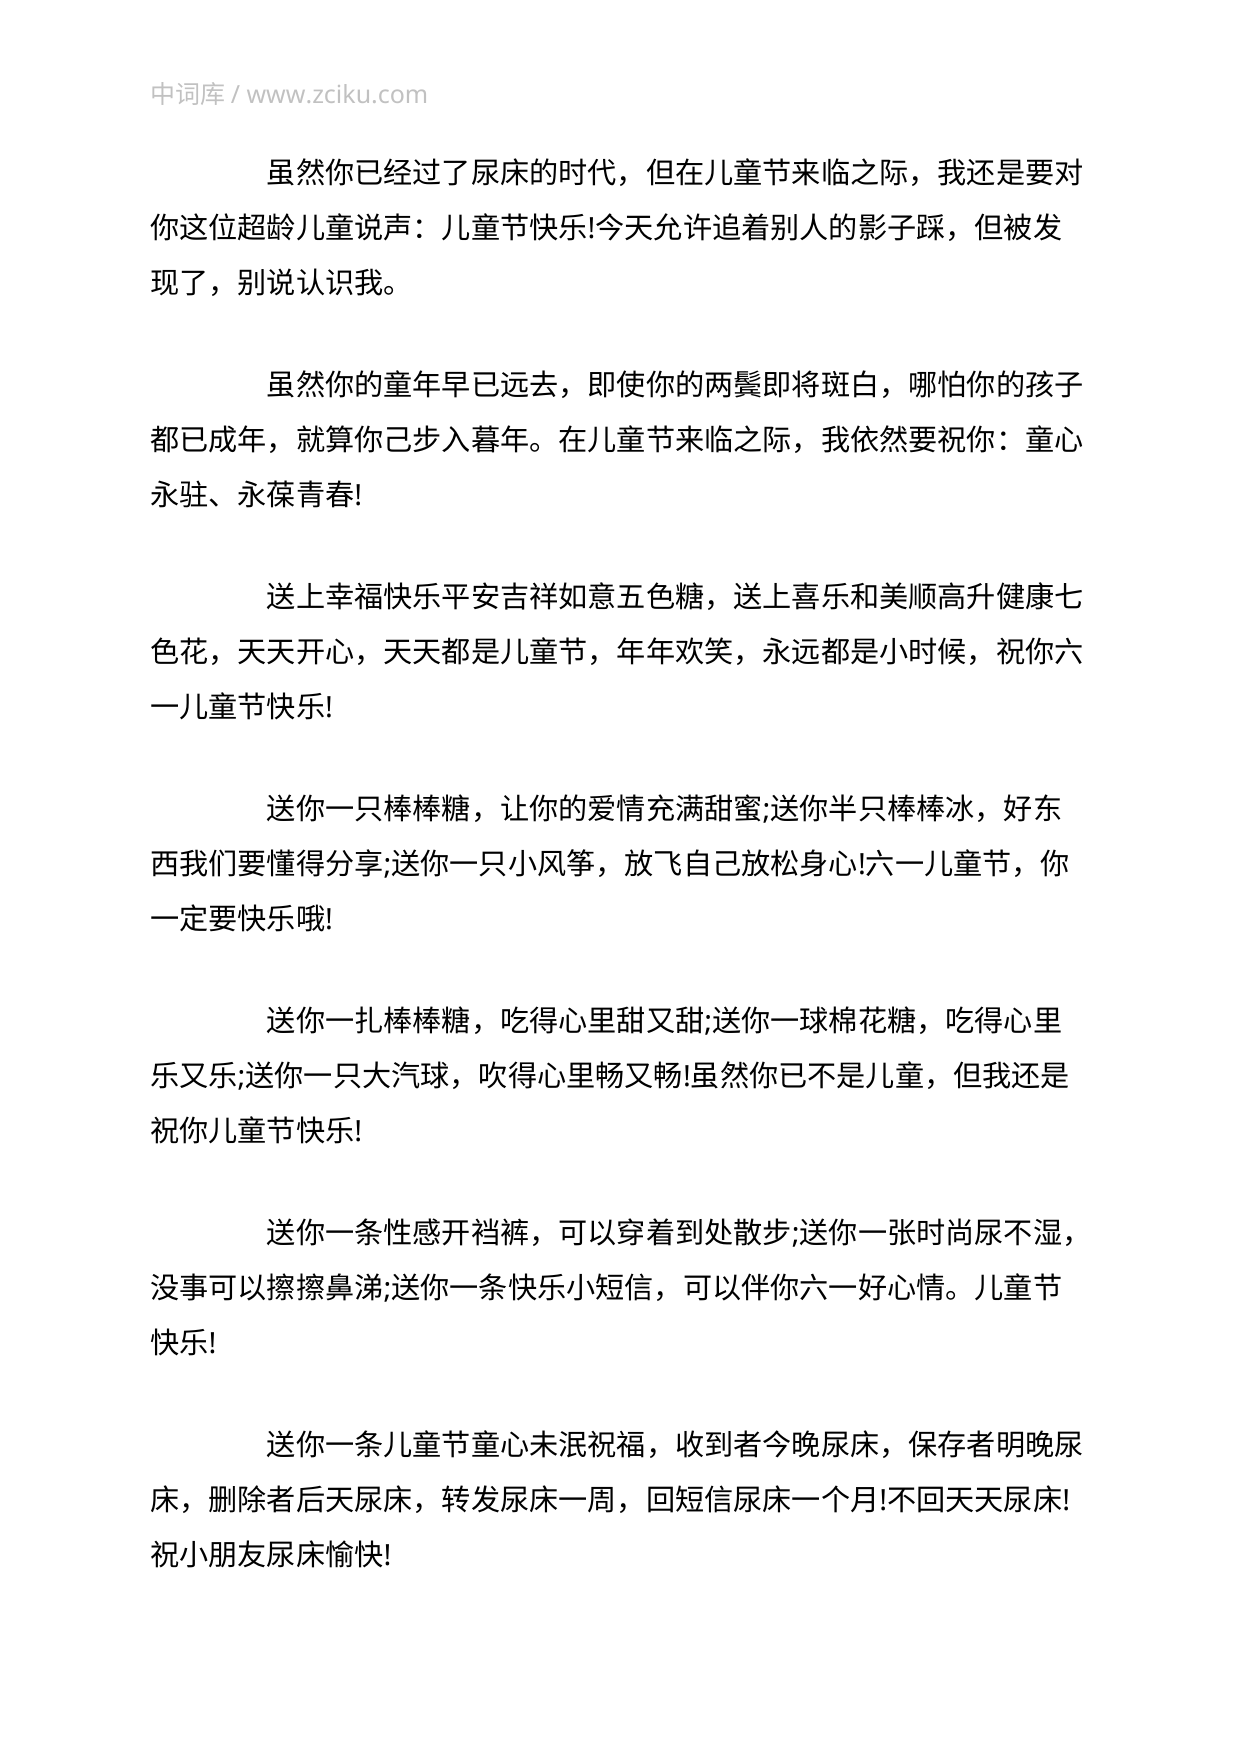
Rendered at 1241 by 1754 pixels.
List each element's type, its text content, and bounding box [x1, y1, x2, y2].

text 虽然你的童年早已远去，即使你的两鬓即将斑白，哪怕你的孩子都已成年，就算你己步入暮年。在儿童节来临之际，我依然要祝你：童心永驻、永葆青春! [150, 362, 1090, 514]
text 送你一条儿童节童心未泯祝福，收到者今晚尿床，保存者明晚尿床，删除者后天尿床，转发尿床一周，回短信尿床一个月!不回天天尿床!祝小朋友尿床愉快! [150, 1421, 1090, 1573]
text 送你一扎棒棒糖，吃得心里甜又甜;送你一球棉花糖，吃得心里乐又乐;送你一只大汽球，吹得心里畅又畅!虽然你已不是儿童，但我还是祝你儿童节快乐! [150, 997, 1090, 1149]
text 送上幸福快乐平安吉祥如意五色糖，送上喜乐和美顺高升健康七色花，天天开心，天天都是儿童节，年年欢笑，永远都是小时候，祝你六一儿童节快乐! [150, 573, 1090, 726]
text 送你一条性感开裆裤，可以穿着到处散步;送你一张时尚尿不湿，没事可以擦擦鼻涕;送你一条快乐小短信，可以伴你六一好心情。儿童节快乐! [150, 1209, 1090, 1362]
text 送你一只棒棒糖，让你的爱情充满甜蜜;送你半只棒棒冰，好东西我们要懂得分享;送你一只小风筝，放飞自己放松身心!六一儿童节，你一定要快乐哦! [150, 785, 1090, 938]
text 虽然你已经过了尿床的时代，但在儿童节来临之际，我还是要对你这位超龄儿童说声：儿童节快乐!今天允许追着别人的影子踩，但被发现了，别说认识我。 [150, 150, 1090, 302]
